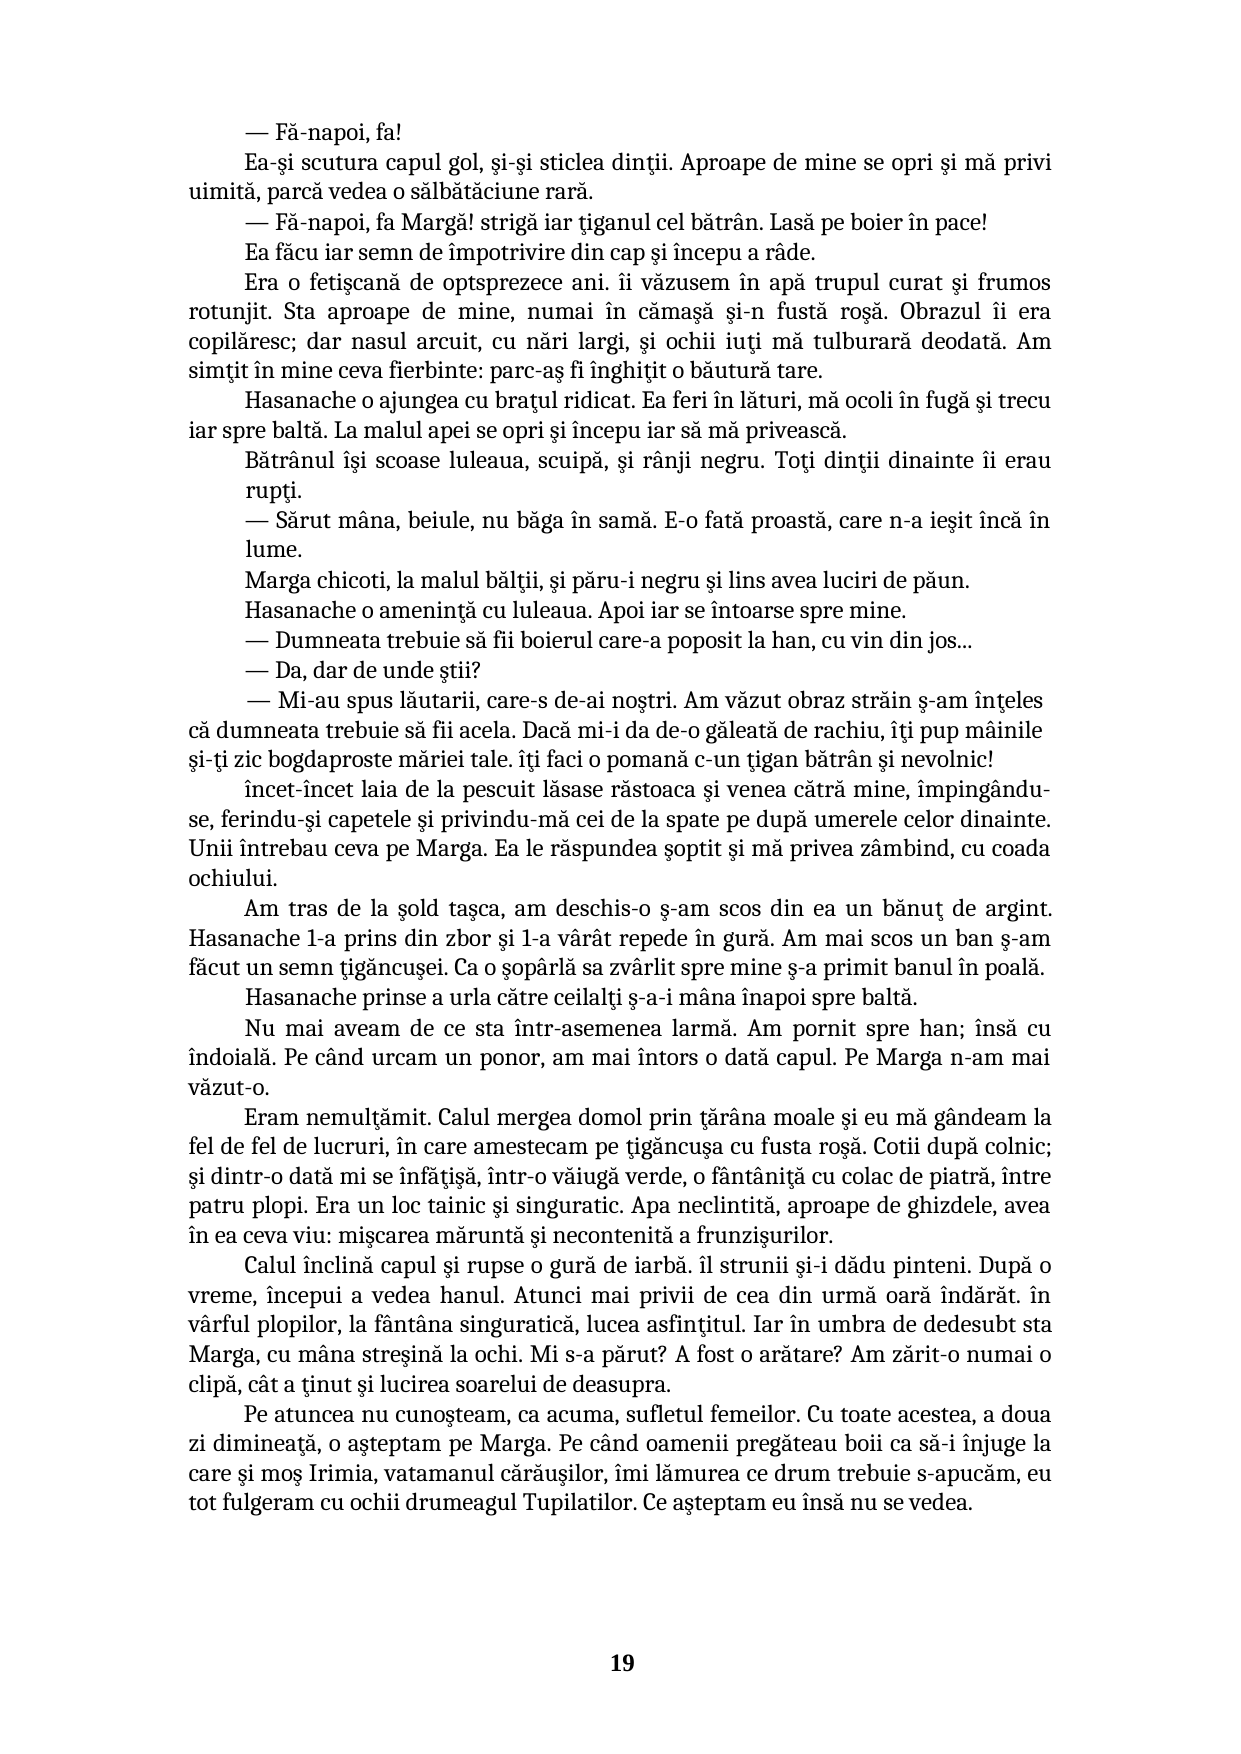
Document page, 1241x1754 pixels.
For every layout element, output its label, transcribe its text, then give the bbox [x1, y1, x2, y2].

text Calul înclină capul şi rupse o gură de iarbă. îl strunii şi-i dădu pinteni. După o vreme, începui a vedea hanul. Atunci mai privii de cea din urmă oară îndărăt. în vârful plopilor, la fântâna singuratică, lucea asfinţitul. Iar în umbra de dedesubt sta Marga, cu mâna streşină la ochi. Mi s-a părut? A fost o arătare? Am zărit-o numai o clipă, cât a ţinut şi lucirea soarelui de deasupra. [188, 1251, 1053, 1398]
text Pe atuncea nu cunoşteam, ca acuma, sufletul femeilor. Cu toate acestea, a doua zi dimineaţă, o aşteptam pe Marga. Pe când oamenii pregăteau boii ca să-i înjuge la care şi moş Irimia, vatamanul cărăuşilor, îmi lămurea ce drum trebuie s-apucăm, eu tot fulgeram cu ochii drumeagul Tupilatilor. Ce aşteptam eu însă nu se vedea. [188, 1399, 1053, 1517]
text Hasanache prinse a urla către ceilalţi ş-a-i mâna înapoi spre baltă. [245, 983, 1053, 1012]
text — Fă-napoi, fa! [244, 118, 1053, 146]
text Am tras de la şold taşca, am deschis-o ş-am scos din ea un bănuţ de argint. Hasanache 1-a prins din zbor şi 1-a vârât repede în gură. Am mai scos un ban ş-am făcut un semn ţigăncuşei. Ca o şopârlă sa zvârlit spre mine ş-a primit banul în poală. [188, 894, 1053, 982]
text — Dumneata trebuie să fii boierul care-a poposit la han, cu vin din jos... [244, 626, 1053, 654]
text Ea-şi scutura capul gol, şi-şi sticlea dinţii. Aproape de mine se opri şi mă privi uimită, parcă vedea o sălbătăciune rară. [188, 148, 1053, 206]
text — Fă-napoi, fa Margă! strigă iar ţiganul cel bătrân. Lasă pe boier în pace! [244, 207, 1053, 236]
text Hasanache o ameninţă cu luleaua. Apoi iar se întoarse spre mine. [244, 596, 1053, 624]
text — Mi-au spus lăutarii, care-s de-ai noştri. Am văzut obraz străin ş-am înţeles că dumneata trebuie să fii acela. Dacă mi-i da de-o găleată de rachiu, îţi pup mâinile şi-ţi zic bogdaproste măriei tale. îţi faci o pomană c-un ţigan bătrân şi nevolnic! [188, 686, 1043, 774]
text Nu mai aveam de ce sta într-asemenea larmă. Am pornit spre han; însă cu îndoială. Pe când urcam un ponor, am mai întors o dată capul. Pe Marga n-am mai văzut-o. [188, 1013, 1053, 1101]
text Era o fetişcană de optsprezece ani. îi văzusem în apă trupul curat şi frumos rotunjit. Sta aproape de mine, numai în cămaşă şi-n fustă roşă. Obrazul îi era copilăresc; dar nasul arcuit, cu nări largi, şi ochii iuţi mă tulburară deodată. Am simţit în mine ceva fierbinte: parc-aş fi înghiţit o băutură tare. [188, 268, 1053, 385]
text Marga chicoti, la malul bălţii, şi păru-i negru şi lins avea luciri de păun. [244, 566, 1053, 594]
text — Sărut mâna, beiule, nu băga în samă. E-o fată proastă, care n-a ieşit încă în lume. [244, 506, 1053, 564]
text Bătrânul îşi scoase luleaua, scuipă, şi rânji negru. Toţi dinţii dinainte îi erau rupţi. [244, 446, 1053, 504]
text — Da, dar de unde ştii? [244, 656, 1053, 684]
text Ea făcu iar semn de împotrivire din cap şi începu a râde. [244, 237, 1053, 266]
text Eram nemulţămit. Calul mergea domol prin ţărâna moale şi eu mă gândeam la fel de fel de lucruri, în care amestecam pe ţigăncuşa cu fusta roşă. Cotii după colnic; şi dintr-o dată mi se înfăţişă, într-o văiugă verde, o fântâniţă cu colac de piatră, între patru plopi. Era un loc tainic şi singuratic. Apa neclintită, aproape de ghizdele, avea în ea ceva viu: mişcarea măruntă şi necontenită a frunzişurilor. [188, 1103, 1053, 1250]
text încet-încet laia de la pescuit lăsase răstoaca şi venea cătră mine, împingându-se, ferindu-şi capetele şi privindu-mă cei de la spate pe după umerele celor dinainte. Unii întrebau ceva pe Marga. Ea le răspundea şoptit şi mă privea zâmbind, cu coada ochiului. [188, 775, 1053, 893]
text Hasanache o ajungea cu braţul ridicat. Ea feri în lături, mă ocoli în fugă şi trecu iar spre baltă. La malul apei se opri şi începu iar să mă privească. [188, 386, 1053, 445]
